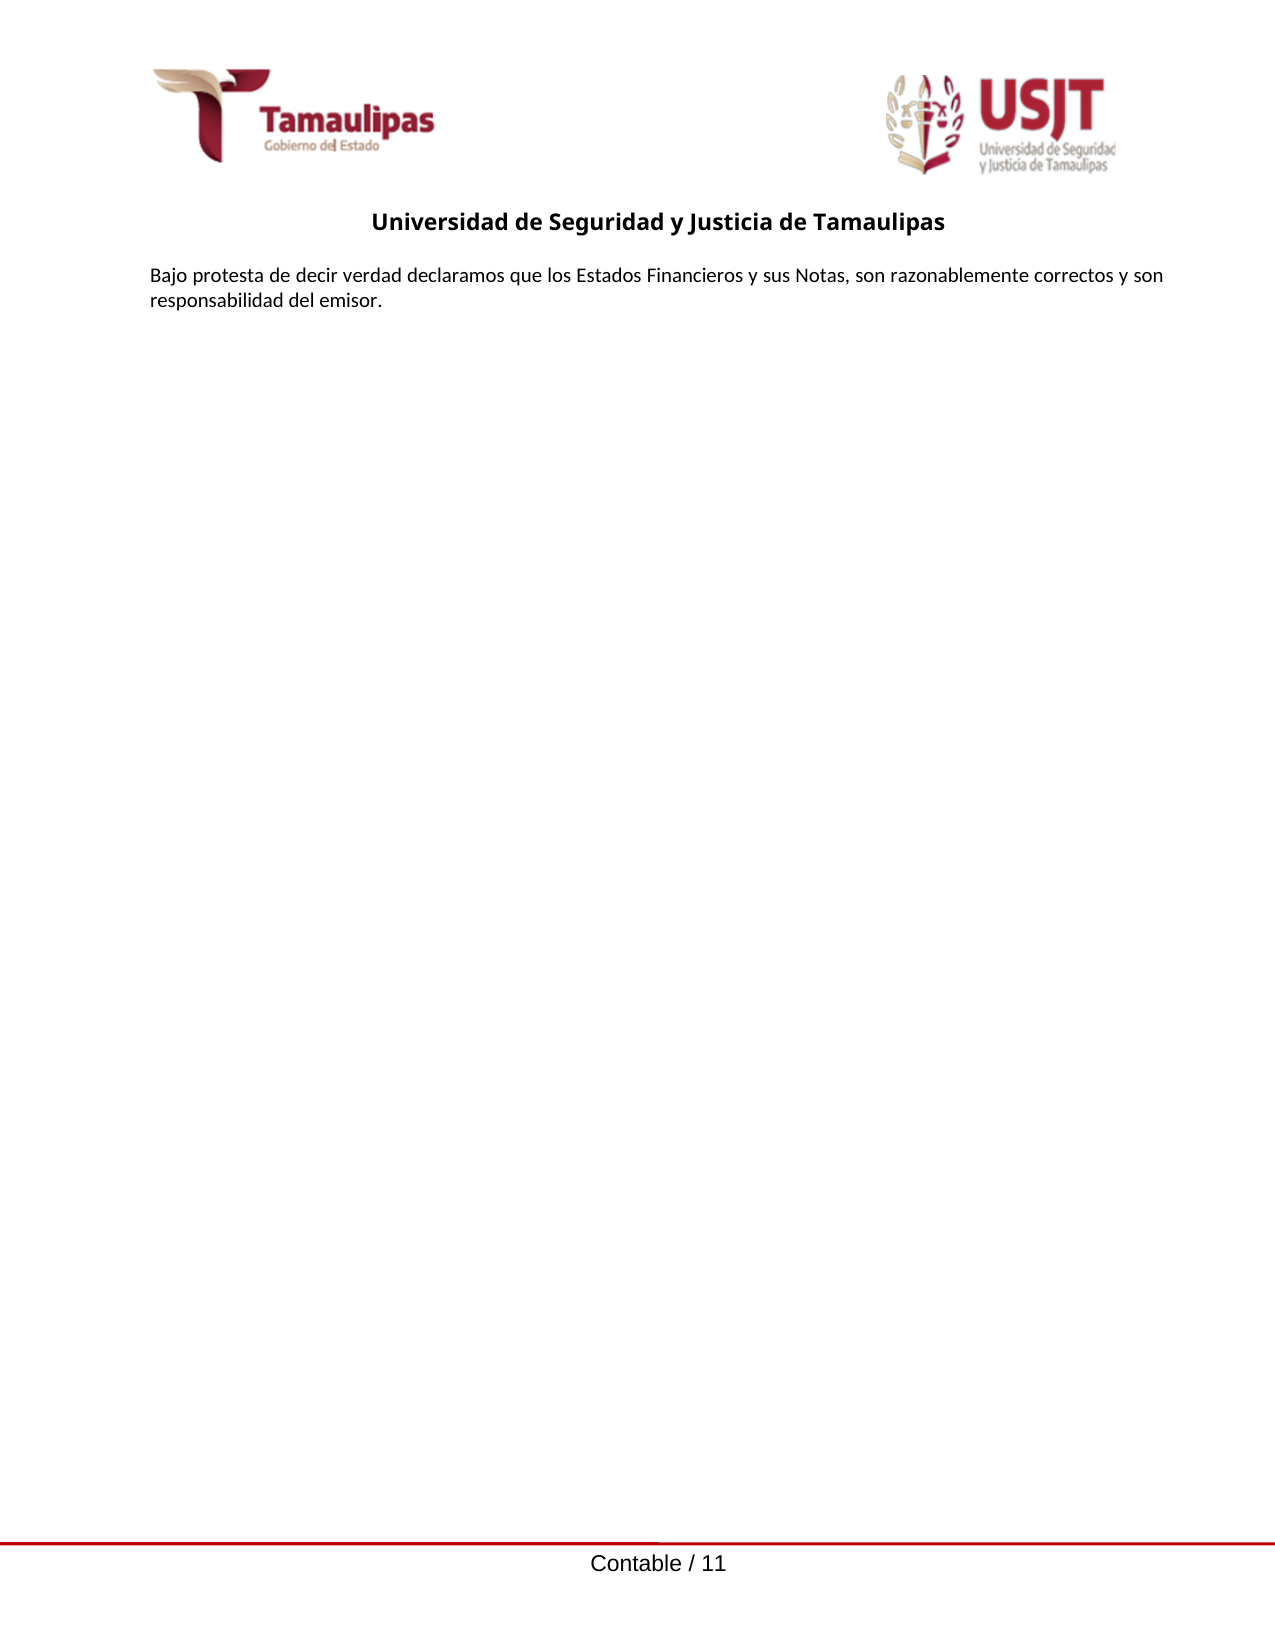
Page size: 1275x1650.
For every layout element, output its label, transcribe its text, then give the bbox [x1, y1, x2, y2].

text Bajo protesta de decir verdad declaramos que los Estados Financieros y sus Notas, son razonablemente correctos y son responsabilidad del emisor. [150, 262, 1167, 312]
picture [150, 56, 447, 175]
picture [885, 75, 1116, 175]
